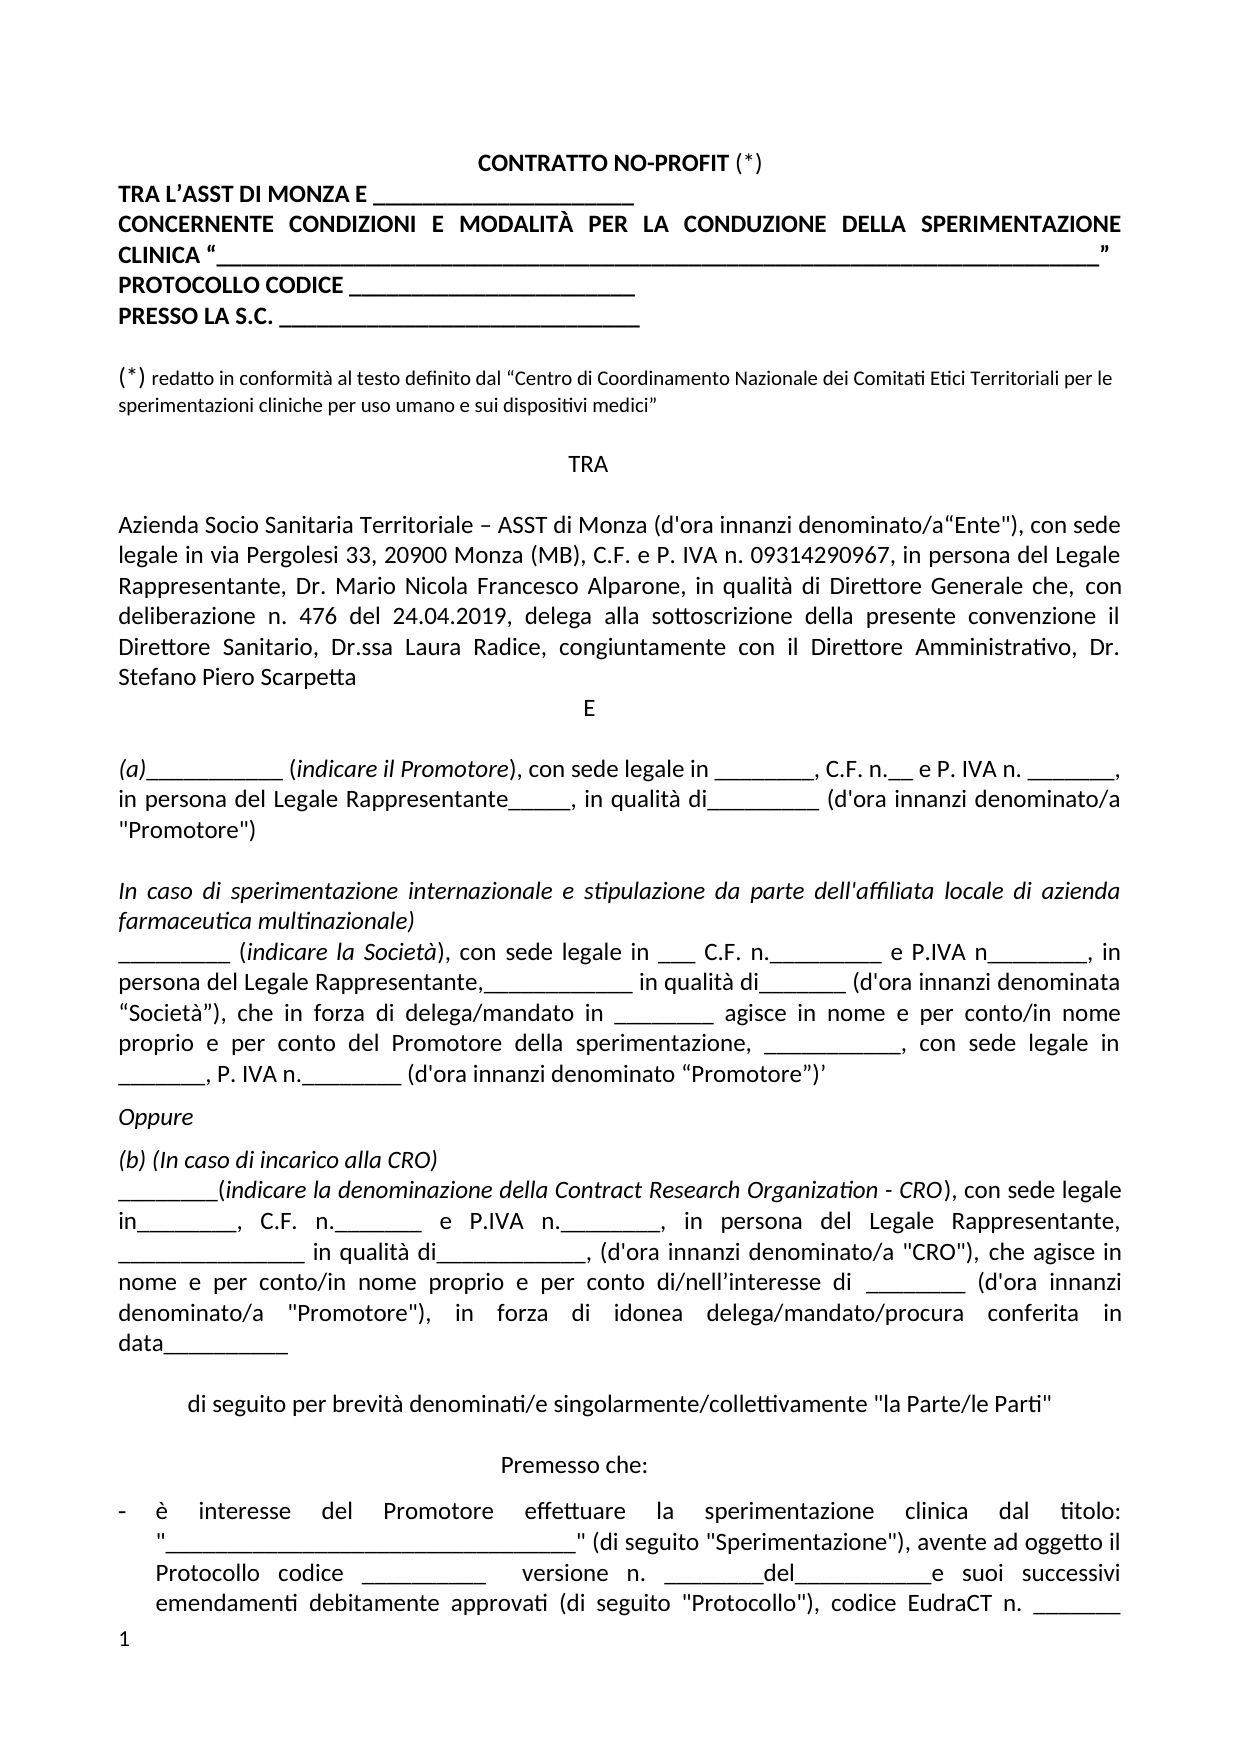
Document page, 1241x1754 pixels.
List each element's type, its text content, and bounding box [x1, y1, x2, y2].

text In caso di sperimentazione internazionale e stipulazione da parte dell'affiliata locale di azienda farmaceutica multinazionale) [118, 875, 1122, 936]
text Oppure [118, 1101, 1122, 1132]
text CONTRATTO NO-PROFIT (*) [118, 148, 1122, 178]
text E [583, 692, 1122, 722]
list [118, 1492, 1122, 1618]
text CONCERNENTE CONDIZIONI E MODALITÀ PER LA CONDUZIONE DELLA SPERIMENTAZIONE CLINICA “_______________________________________________________________________” [118, 209, 1122, 270]
text di seguito per brevità denominati/e singolarmente/collettivamente "la Parte/le Parti" [118, 1388, 1122, 1419]
text (a)___________ (indicare il Promotore), con sede legale in ________, C.F. n.__ e P. IVA n. _______, in persona del Legale Rappresentante_____, in qualità di_________ (d'ora innanzi denominato/a "Promotore") [118, 753, 1122, 844]
text PRESSO LA S.C. _____________________________ [118, 300, 1122, 331]
text TRA L’ASST DI MONZA E _____________________ [118, 178, 1122, 209]
text (*) redatto in conformità al testo definito dal “Centro di Coordinamento Nazionale dei Comitati Etici Territoriali per le sperimentazioni cliniche per uso umano e sui dispositivi medici” [118, 361, 1122, 417]
text Premesso che: [501, 1449, 1122, 1480]
text PROTOCOLLO CODICE _______________________ [118, 270, 1122, 300]
text Azienda Socio Sanitaria Territoriale – ASST di Monza (d'ora innanzi denominato/a“Ente"), con sede legale in via Pergolesi 33, 20900 Monza (MB), C.F. e P. IVA n. 09314290967, in persona del Legale Rappresentante, Dr. Mario Nicola Francesco Alparone, in qualità di Direttore Generale che, con deliberazione n. 476 del 24.04.2019, delega alla sottoscrizione della presente convenzione il Direttore Sanitario, Dr.ssa Laura Radice, congiuntamente con il Direttore Amministrativo, Dr. Stefano Piero Scarpetta [118, 509, 1122, 692]
text (b) (In caso di incarico alla CRO) [118, 1144, 1122, 1175]
text _________ (indicare la Società), con sede legale in ___ C.F. n._________ e P.IVA n________, in persona del Legale Rappresentante,____________ in qualità di_______ (d'ora innanzi denominata “Società”), che in forza di delega/mandato in ________ agisce in nome e per conto/in nome proprio e per conto del Promotore della sperimentazione, ___________, con sede legale in _______, P. IVA n.________ (d'ora innanzi denominato “Promotore”)’ [118, 936, 1122, 1089]
text ________(indicare la denominazione della Contract Research Organization - CRO), con sede legale in________, C.F. n._______ e P.IVA n.________, in persona del Legale Rappresentante, _______________ in qualità di____________, (d'ora innanzi denominato/a "CRO"), che agisce in nome e per conto/in nome proprio e per conto di/nell’interesse di ________ (d'ora innanzi denominato/a "Promotore"), in forza di idonea delega/mandato/procura conferita in data__________ [118, 1175, 1122, 1358]
text TRA [568, 448, 1122, 478]
